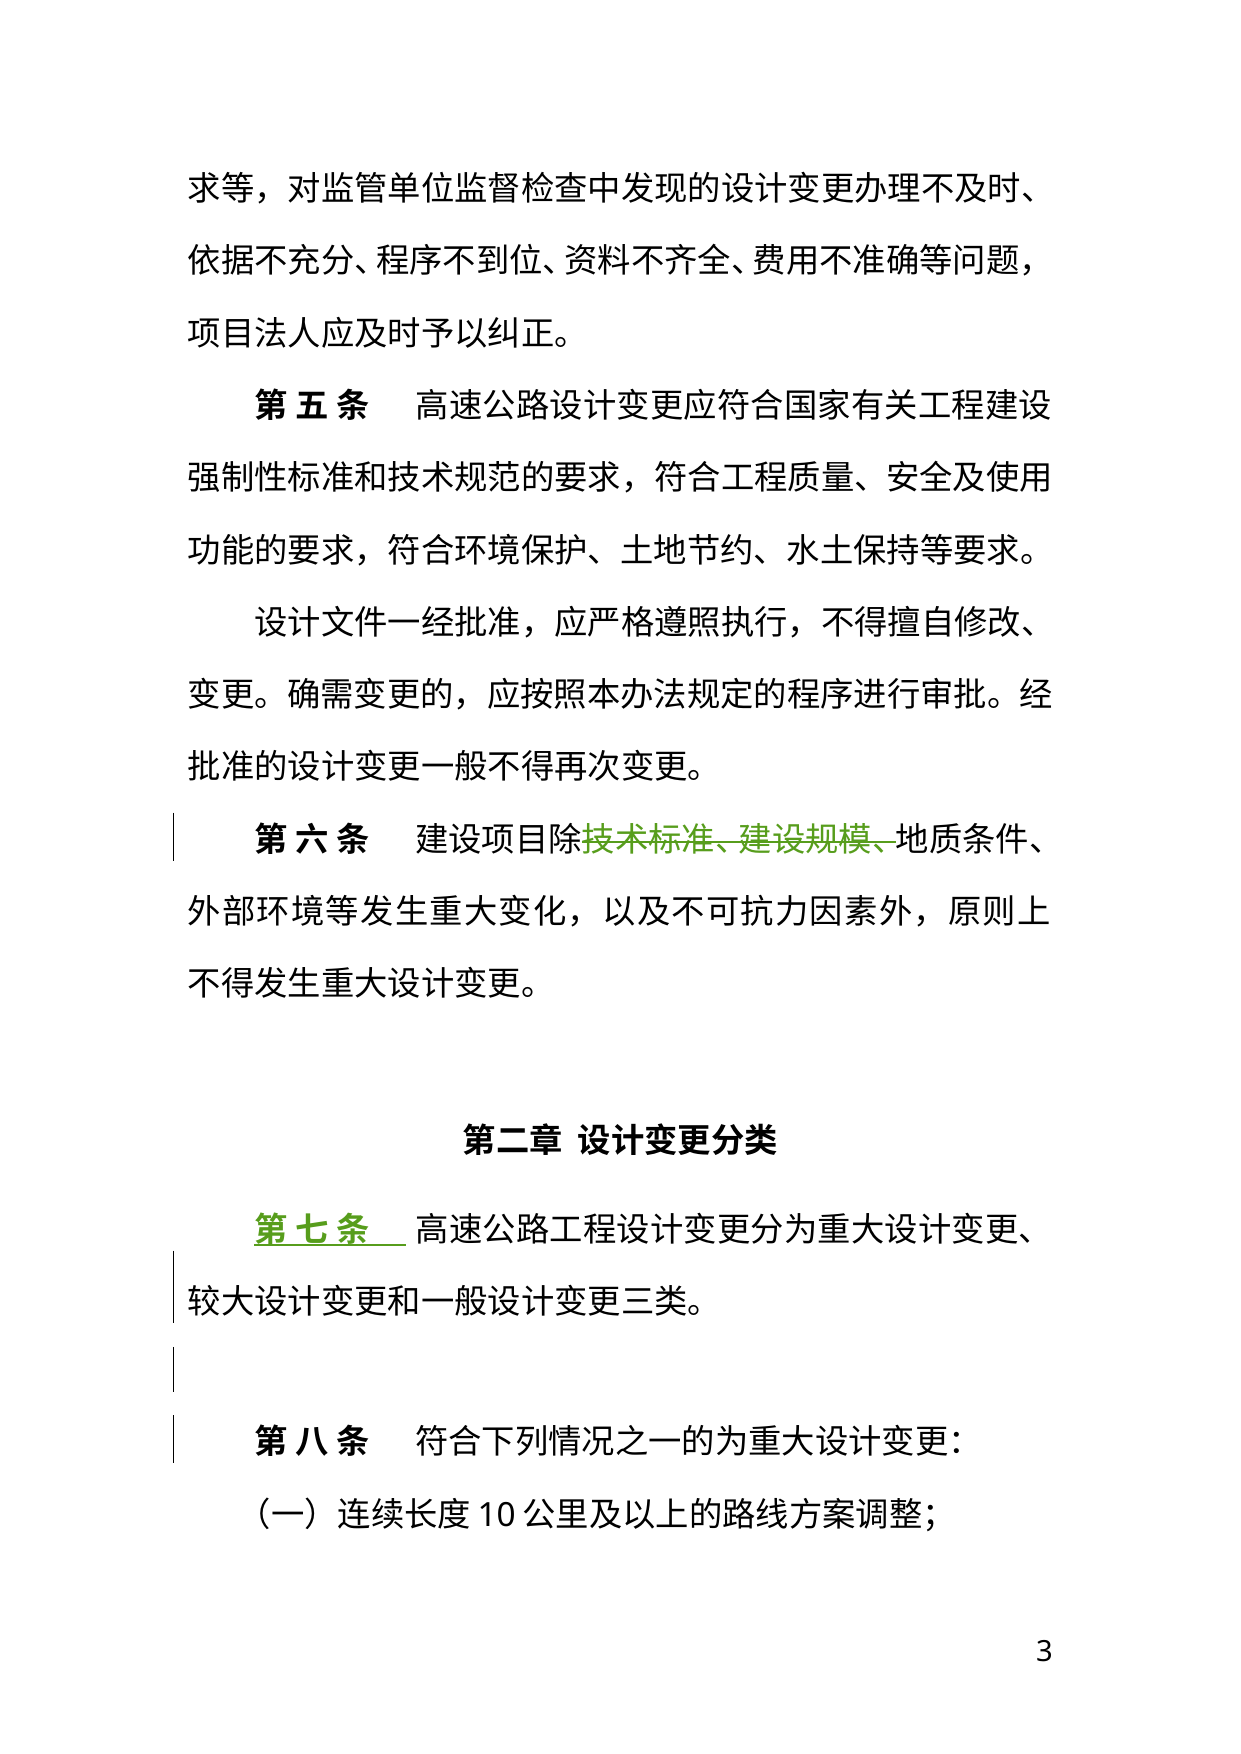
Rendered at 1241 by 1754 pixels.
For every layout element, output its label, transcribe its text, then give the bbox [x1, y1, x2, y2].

text 设计文件一经批准，应严格遵照执行，不得擅自修改、变更。确需变更的，应按照本办法规定的程序进行审批。经批准的设计变更一般不得再次变更。 [187, 668, 1053, 861]
list 高速公路工程设计变更分为重大设计变更、较大设计变更和一般设计变更三类。 [187, 1275, 1053, 1396]
list 第二章 设计变更分类 [187, 1187, 1053, 1235]
list 符合下列情况之一的为重大设计变更： [187, 1488, 1053, 1536]
list 建设项目除地质条件、外部环境等发生重大变化，以及不可抗力因素外，原则上不得发生重大设计变更。 [187, 885, 1053, 1078]
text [187, 162, 1053, 355]
list 高速公路设计变更应符合国家有关工程建设强制性标准和技术规范的要求，符合工程质量、安全及使用功能的要求，符合环境保护、土地节约、水土保持等要求。 [187, 379, 1053, 644]
